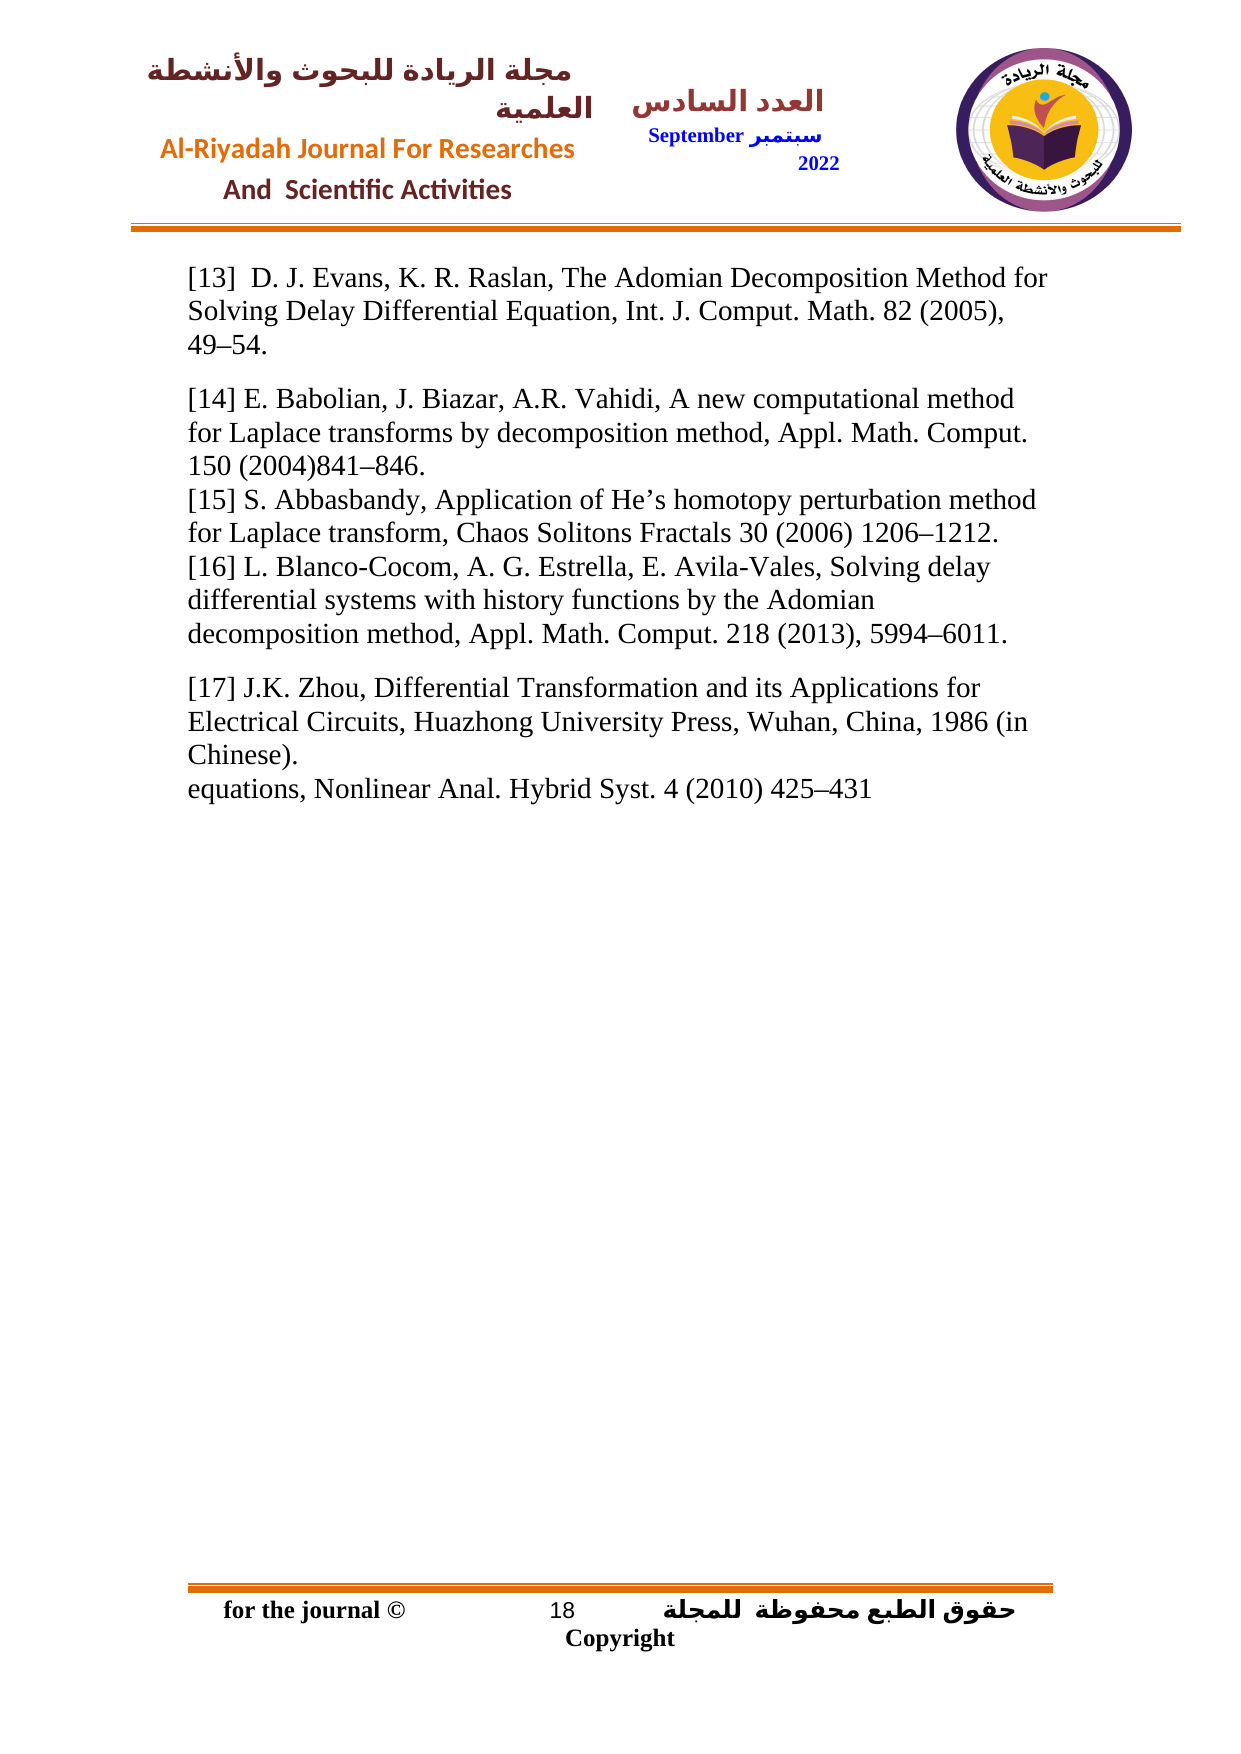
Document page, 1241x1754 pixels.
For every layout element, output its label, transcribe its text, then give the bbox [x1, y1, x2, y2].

text [14] E. Babolian, J. Biazar, A.R. Vahidi, A new computational method for Laplace transforms by decomposition method, Appl. Math. Comput. 150 (2004)841–846. [187, 381, 1053, 482]
picture [946, 44, 1143, 215]
text [16] L. Blanco-Cocom, A. G. Estrella, E. Avila-Vales, Solving delay differential systems with history functions by the Adomian decomposition method, Appl. Math. Comput. 218 (2013), 5994–6011. [187, 549, 1053, 649]
text equations, Nonlinear Anal. Hybrid Syst. 4 (2010) 425–431 [187, 771, 1053, 804]
text [13] D. J. Evans, K. R. Raslan, The Adomian Decomposition Method for Solving Delay Differential Equation, Int. J. Comput. Math. 82 (2005), 49–54. [187, 260, 1053, 360]
text [15] S. Abbasbandy, Application of He’s homotopy perturbation method for Laplace transform, Chaos Solitons Fractals 30 (2006) 1206–1212. [187, 482, 1053, 549]
text [17] J.K. Zhou, Differential Transformation and its Applications for Electrical Circuits, Huazhong University Press, Wuhan, China, 1986 (in Chinese). [187, 670, 1053, 771]
